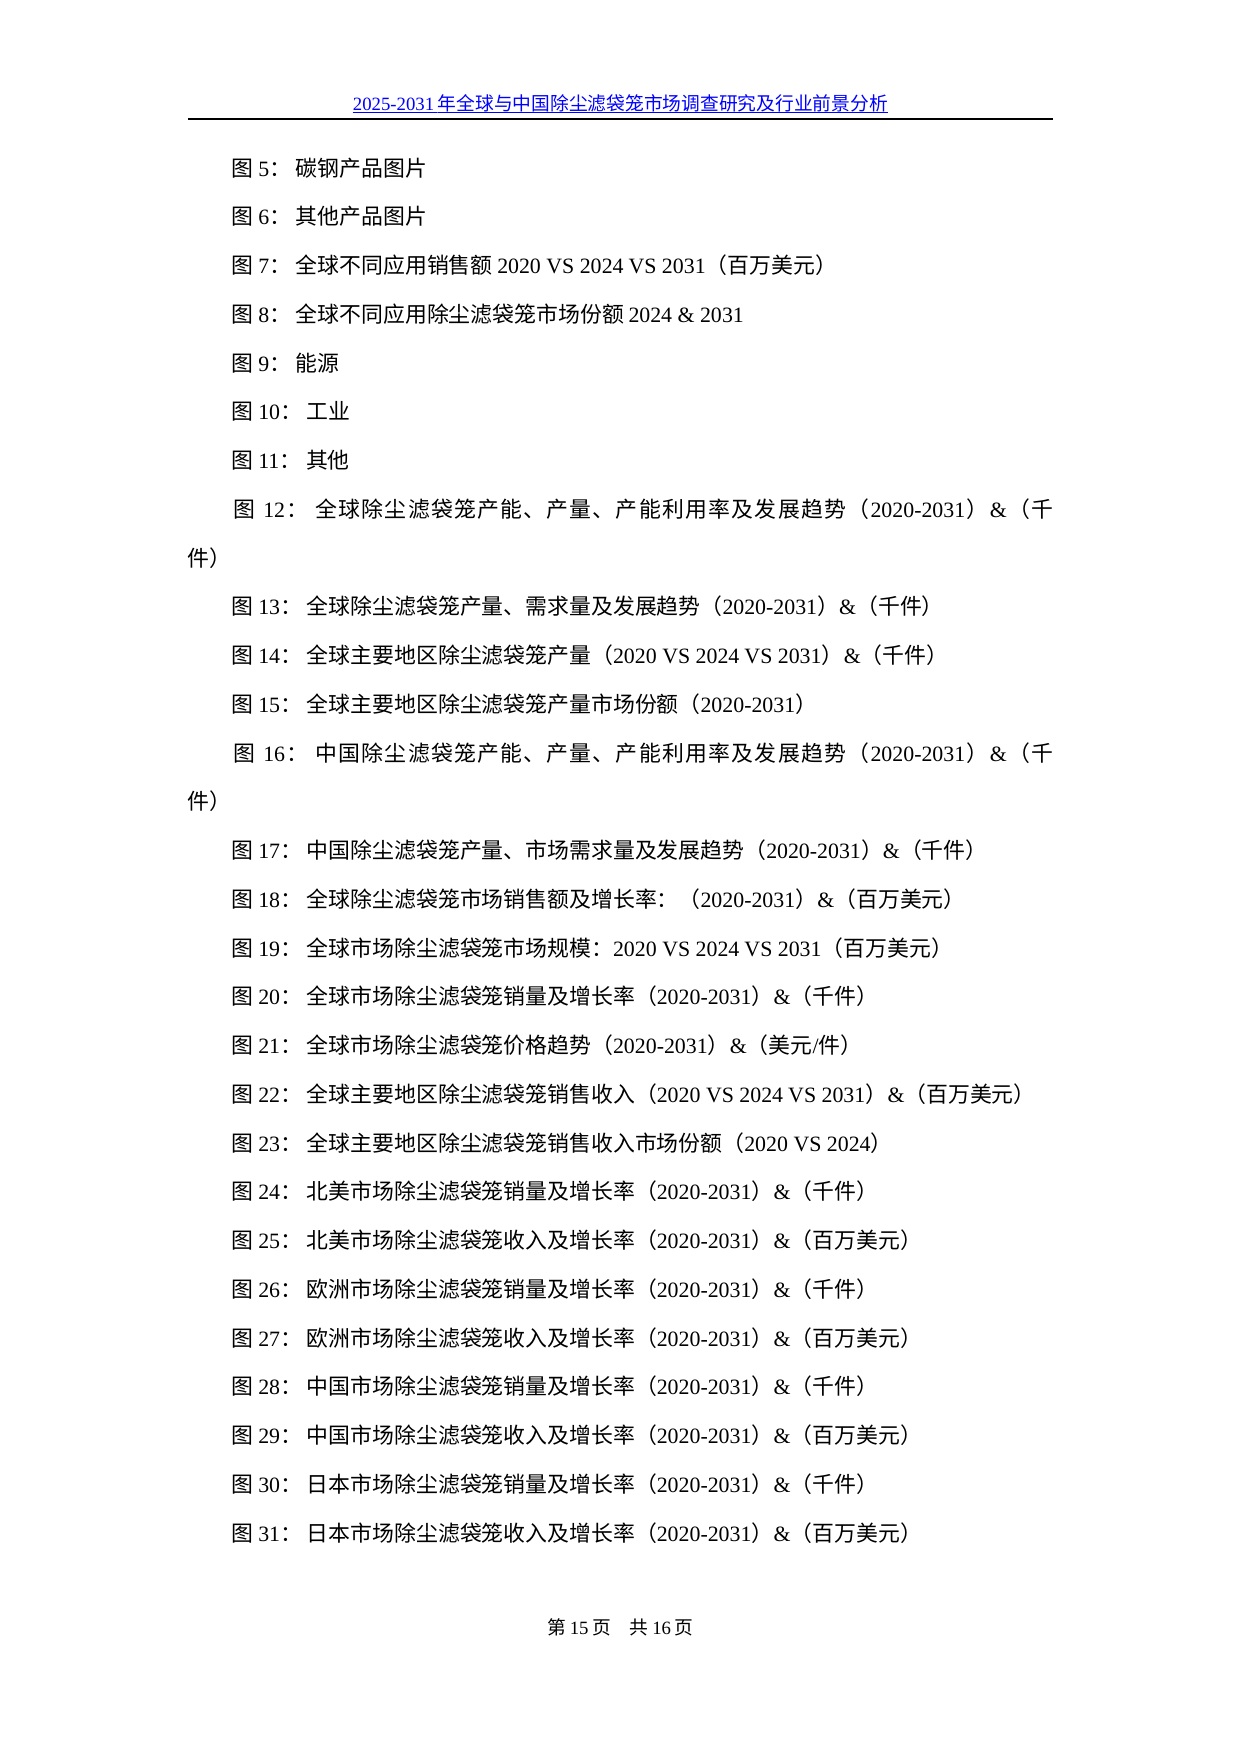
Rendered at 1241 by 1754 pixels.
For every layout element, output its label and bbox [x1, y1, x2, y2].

text [187, 150, 1053, 1548]
